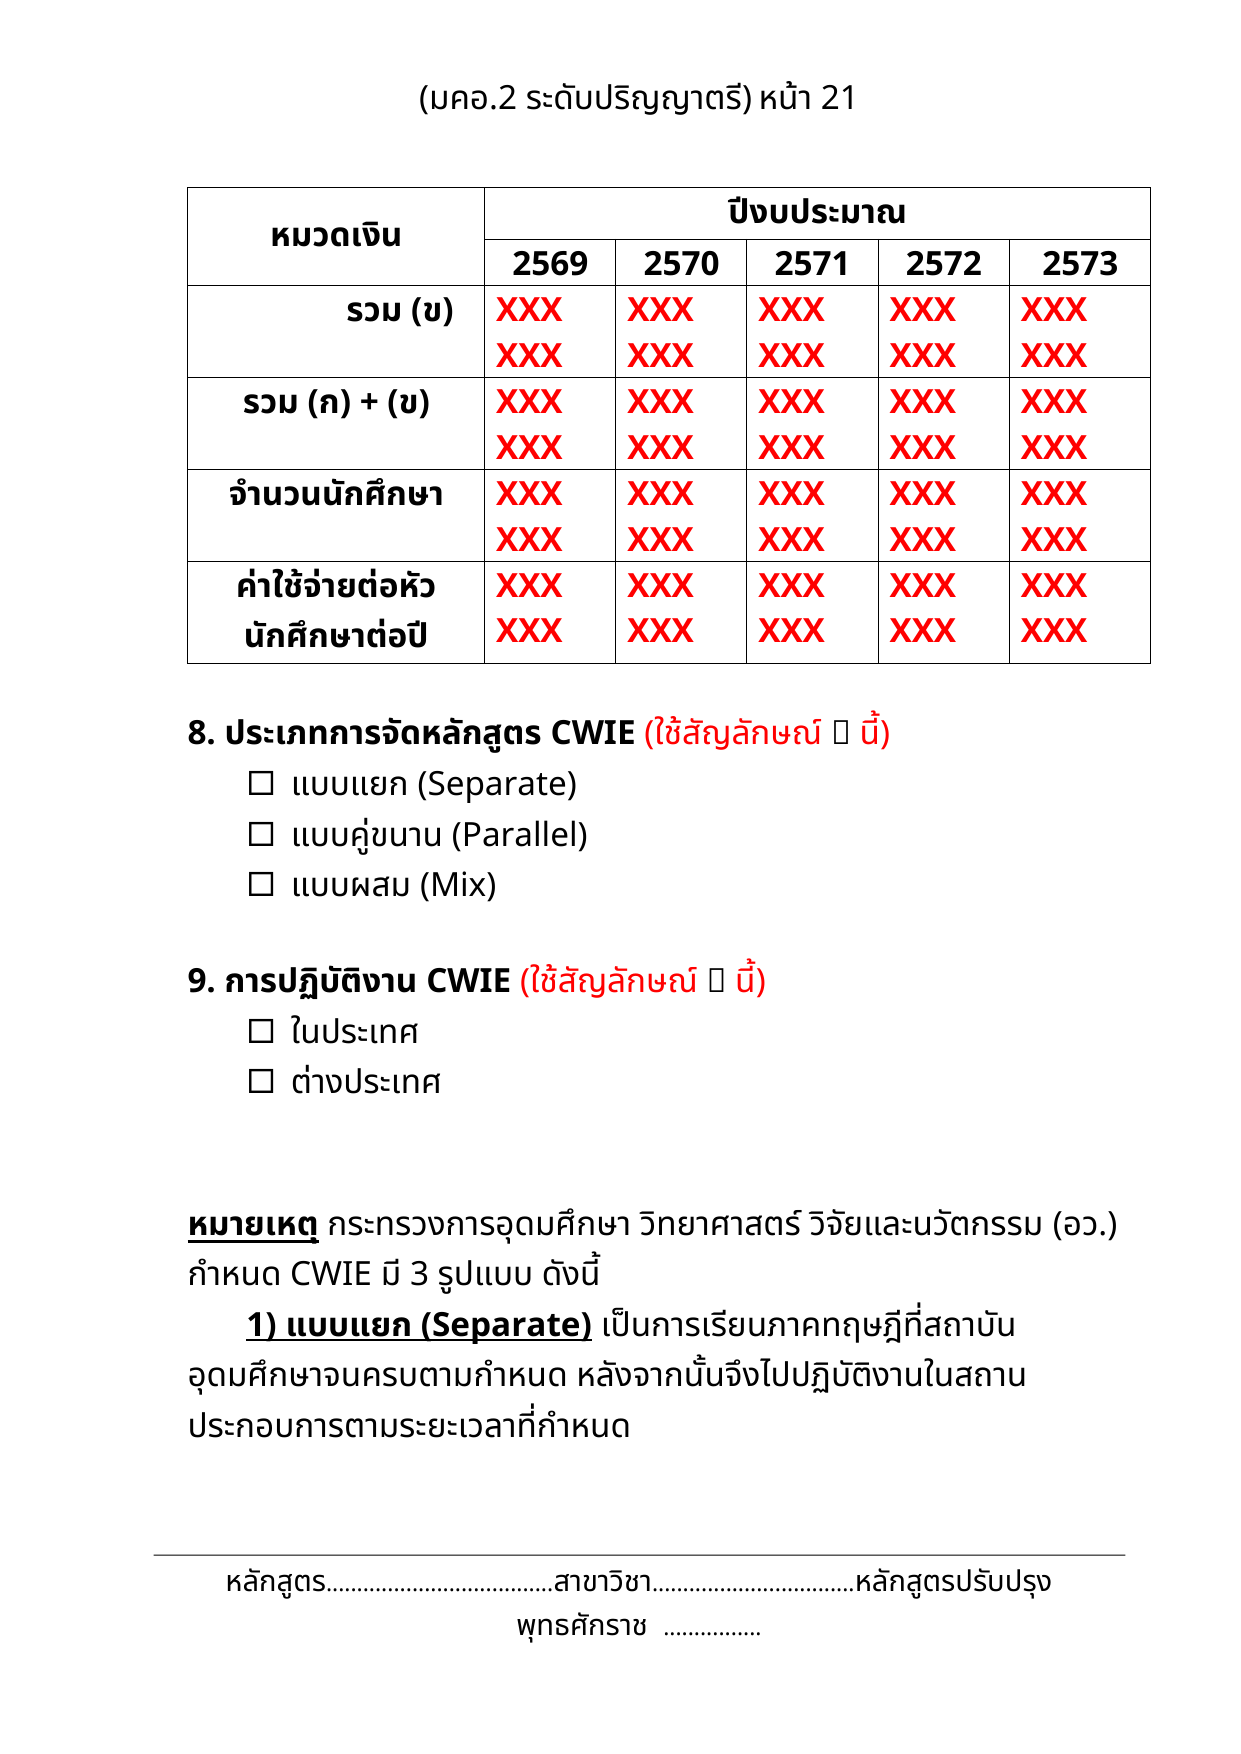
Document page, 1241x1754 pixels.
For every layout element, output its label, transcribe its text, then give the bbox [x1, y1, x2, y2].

table_cell XXX XXX [747, 286, 878, 377]
list แบบแยก (Separate) [187, 760, 1090, 810]
table_cell XXX XXX [485, 470, 615, 561]
table_cell XXX XXX [747, 470, 878, 561]
table_cell XXX XXX [879, 286, 1009, 377]
table_cell 2572 [879, 240, 1009, 285]
table_cell รวม (ข) [188, 286, 484, 377]
table_cell 2570 [616, 240, 746, 285]
table_cell XXX XXX [879, 470, 1009, 561]
table_cell XXX XXX [485, 562, 615, 663]
list แบบผสม (Mix) [246, 861, 1090, 912]
list ต่างประเทศ [187, 1058, 1090, 1108]
table_cell XXX XXX [1010, 562, 1150, 663]
table_cell XXX XXX [616, 378, 746, 469]
table_cell XXX XXX [1010, 378, 1150, 469]
table_cell XXX XXX [879, 562, 1009, 663]
text 1) แบบแยก (Separate) เป็นการเรียนภาคทฤษฎีที่สถาบันอุดมศึกษาจนครบตามกำหนด หลังจากนั้นจึงไปปฏิบัติงานในสถานประกอบการตามระยะเวลาที่กำหนด [187, 1301, 1090, 1452]
table_header หมวดเงิน [188, 188, 484, 285]
table_cell จำนวนนักศึกษา [188, 470, 484, 561]
table_cell 2573 [1010, 240, 1150, 285]
list ในประเทศ [187, 1008, 1090, 1058]
table_cell XXX XXX [1010, 470, 1150, 561]
table_cell 2571 [747, 240, 878, 285]
table_cell XXX XXX [879, 378, 1009, 469]
table_cell XXX XXX [616, 562, 746, 663]
table_cell 2569 [485, 240, 615, 285]
text 9. การปฏิบัติงาน CWIE (ใช้สัญลักษณ์ นี้) [187, 957, 1090, 1008]
table_cell รวม (ก) + (ข) [188, 378, 484, 469]
table_cell XXX XXX [1010, 286, 1150, 377]
text หมายเหตุ กระทรวงการอุดมศึกษา วิทยาศาสตร์ วิจัยและนวัตกรรม (อว.) กำหนด CWIE มี 3 รูปแบบ ดังนี้ [187, 1199, 1117, 1301]
table_cell XXX XXX [616, 470, 746, 561]
table_cell XXX XXX [616, 286, 746, 377]
table_cell XXX XXX [485, 378, 615, 469]
table_header ปีงบประมาณ [485, 188, 1150, 239]
table_cell XXX XXX [747, 378, 878, 469]
table_cell XXX XXX [485, 286, 615, 377]
list 8. ประเภทการจัดหลักสูตร CWIE (ใช้สัญลักษณ์ นี้) [187, 709, 1090, 760]
table_cell XXX XXX [747, 562, 878, 663]
table_cell ค่าใช้จ่ายต่อหัวนักศึกษาต่อปี [188, 562, 484, 663]
list แบบคู่ขนาน (Parallel) [246, 810, 1090, 861]
